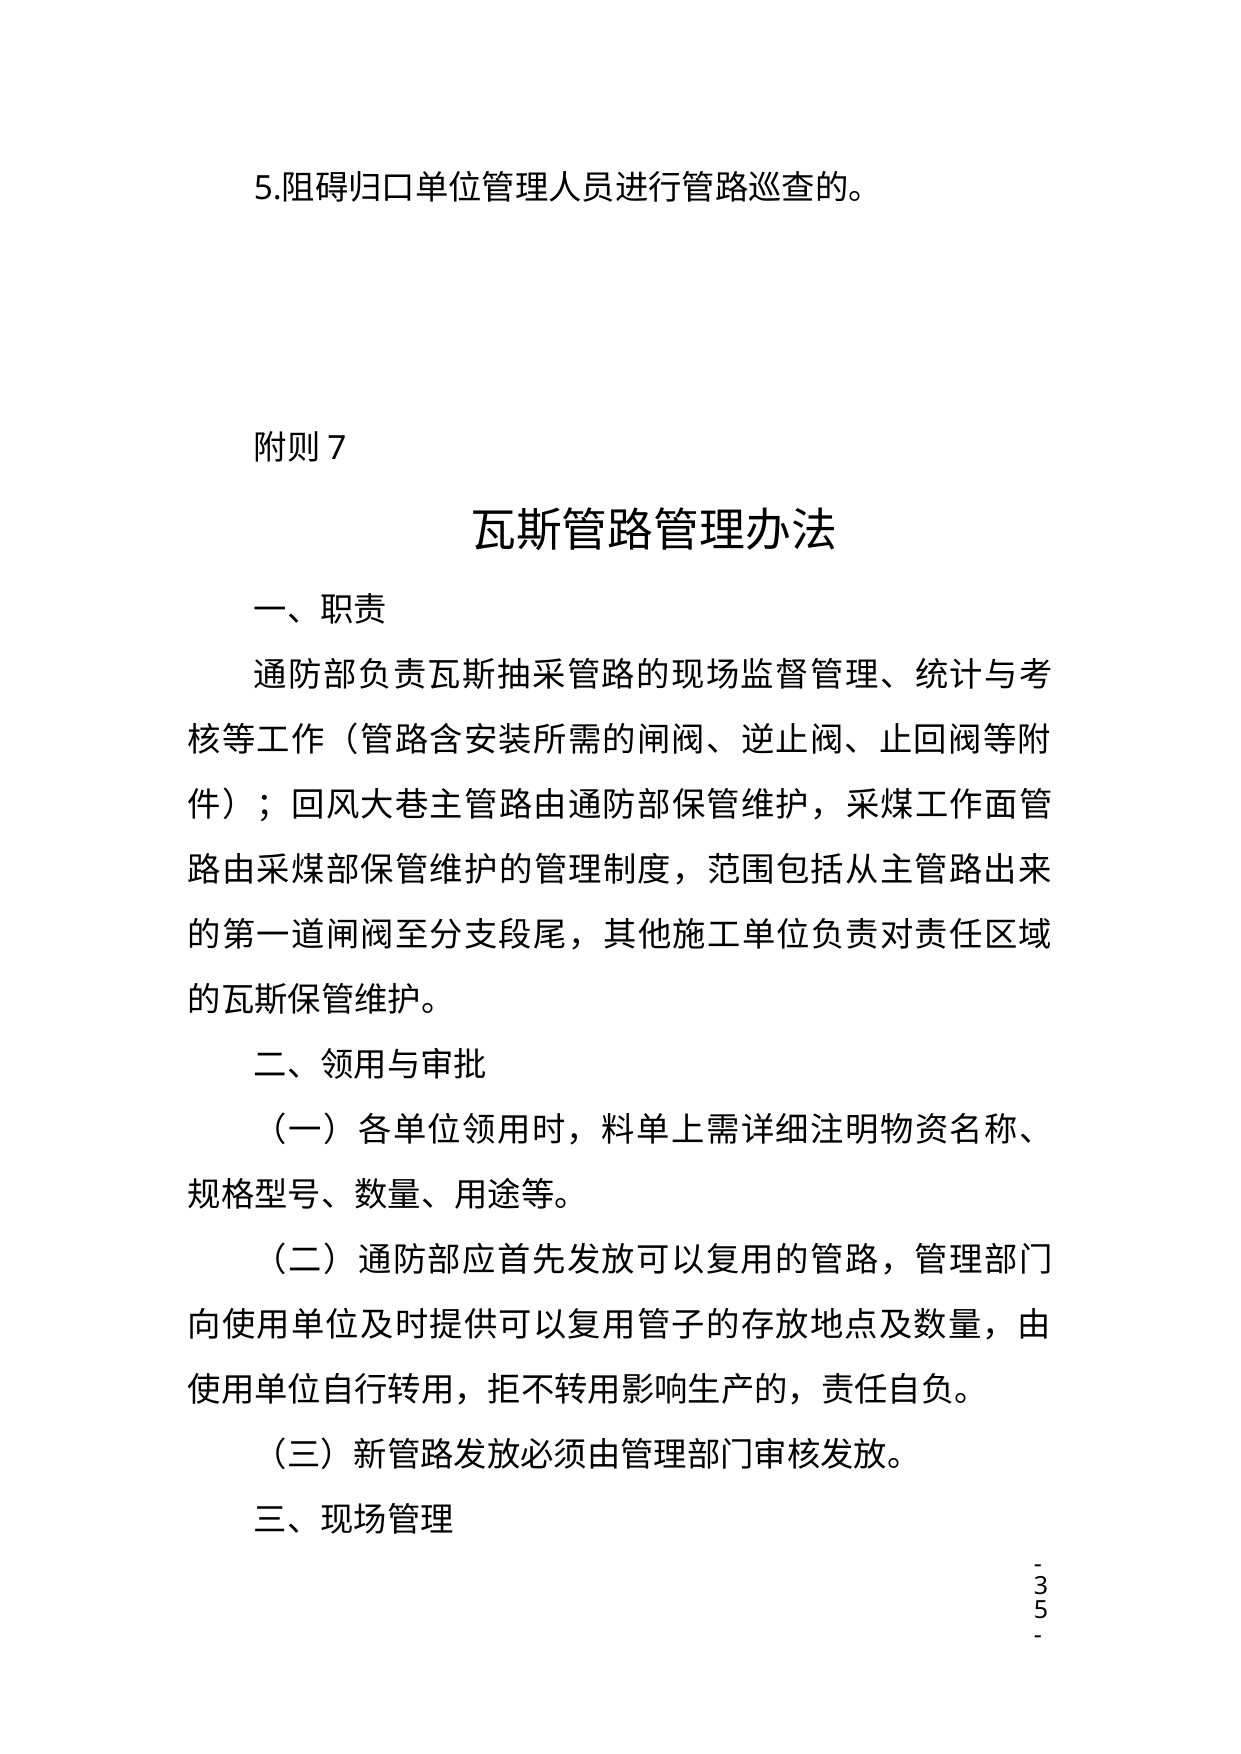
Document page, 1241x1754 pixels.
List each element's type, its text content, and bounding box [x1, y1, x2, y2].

list 通防部负责瓦斯抽采管路的现场监督管理、统计与考核等工作（管路含安装所需的闸阀、逆止阀、止回阀等附件）；回风大巷主管路由通防部保管维护，采煤工作面管路由采煤部保管维护的管理制度，范围包括从主管路出来的第一道闸阀至分支段尾，其他施工单位负责对责任区域的瓦斯保管维护。 [187, 640, 1053, 1030]
text 瓦斯管路管理办法 [187, 477, 1053, 575]
text 二、领用与审批 [187, 1030, 1053, 1095]
text 附则7 [187, 412, 1053, 477]
text 一、职责 [187, 575, 1053, 640]
text （一）各单位领用时，料单上需详细注明物资名称、规格型号、数量、用途等。 [187, 1095, 1053, 1225]
text （三）新管路发放必须由管理部门审核发放。 [187, 1420, 1053, 1485]
text 5.阻碍归口单位管理人员进行管路巡查的。 [187, 152, 1053, 217]
text 三、现场管理 [187, 1485, 1053, 1550]
text （二）通防部应首先发放可以复用的管路，管理部门向使用单位及时提供可以复用管子的存放地点及数量，由使用单位自行转用，拒不转用影响生产的，责任自负。 [187, 1225, 1053, 1420]
